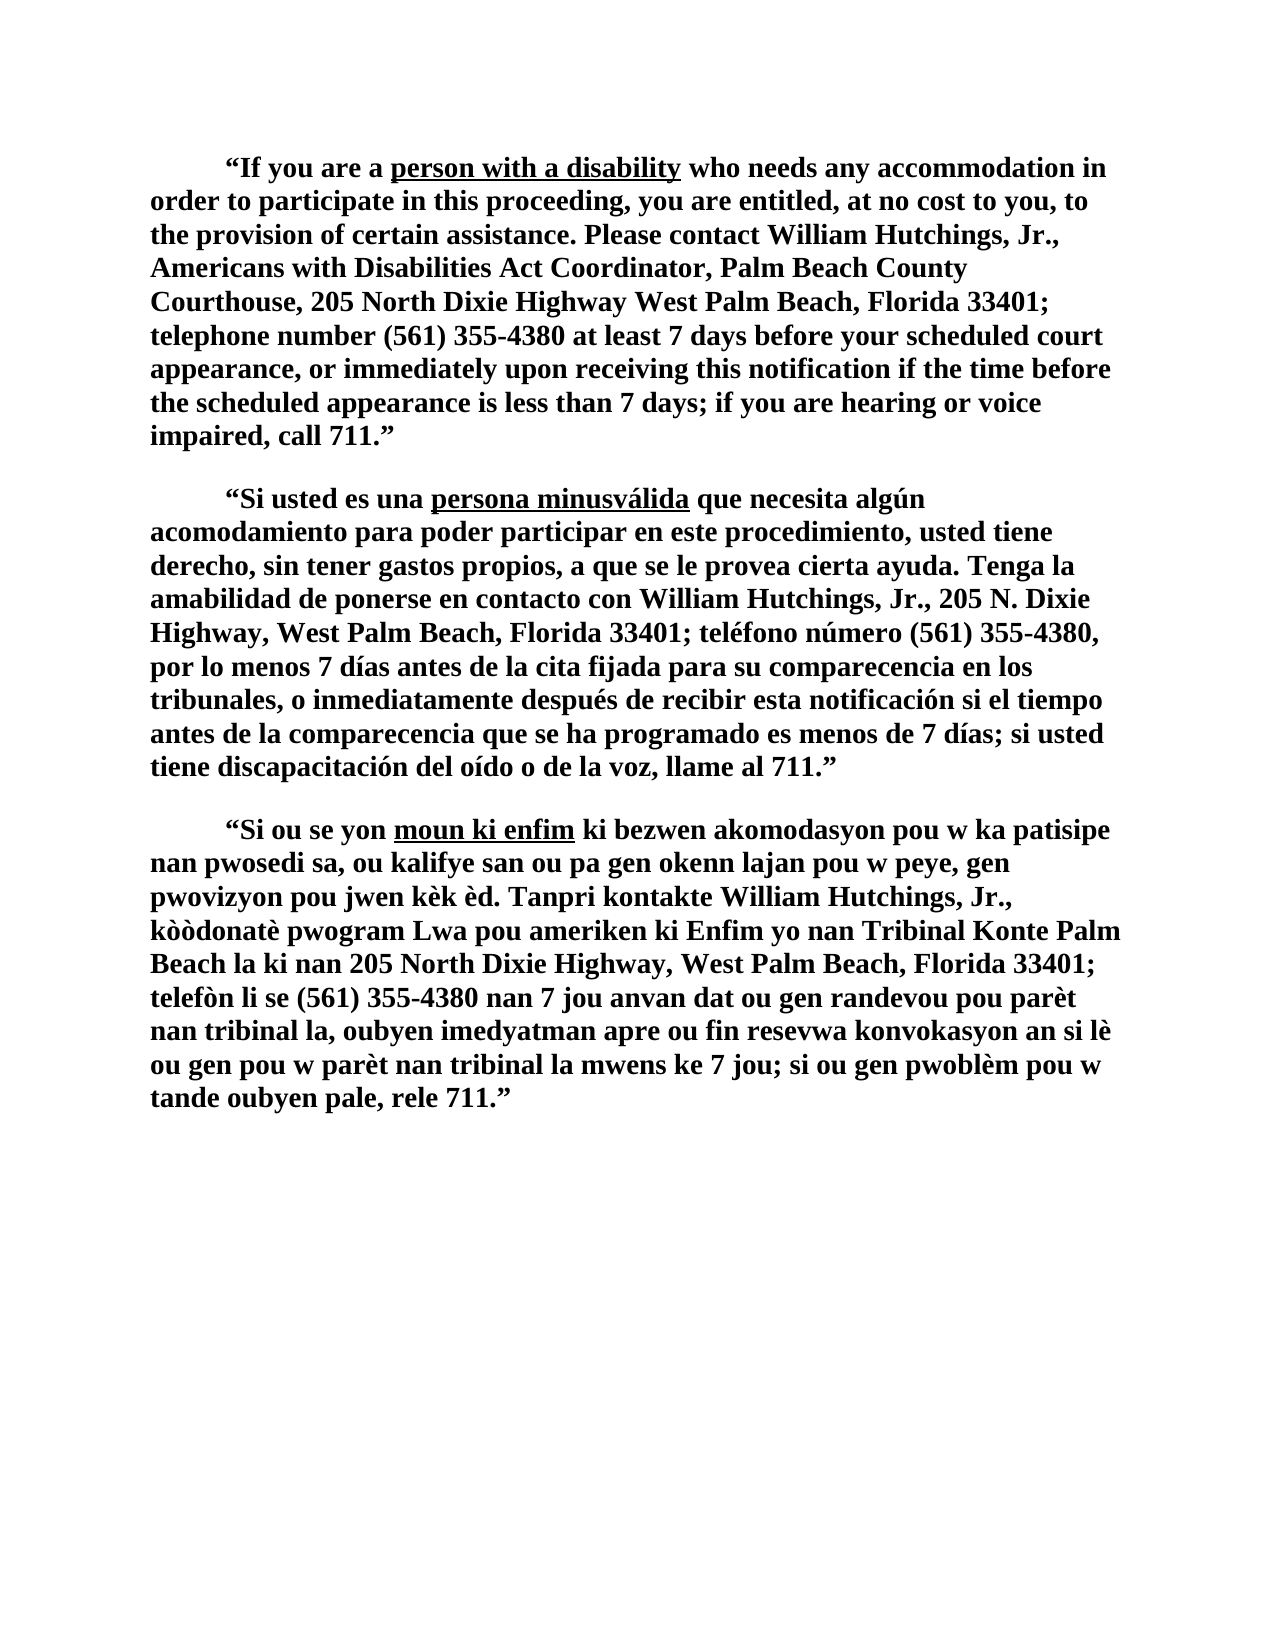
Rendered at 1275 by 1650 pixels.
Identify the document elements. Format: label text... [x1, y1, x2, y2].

text “If you are a person with a disability who needs any accommodation in order to participate in this proceeding, you are entitled, at no cost to you, to the provision of certain assistance. Please contact William Hutchings, Jr., Americans with Disabilities Act Coordinator, Palm Beach County Courthouse, 205 North Dixie Highway West Palm Beach, Florida 33401; telephone number (561) 355-4380 at least 7 days before your scheduled court appearance, or immediately upon receiving this notification if the time before the scheduled appearance is less than 7 days; if you are hearing or voice impaired, call 711.” [150, 150, 1125, 452]
text “Si usted es una persona minusválida que necesita algún acomodamiento para poder participar en este procedimiento, usted tiene derecho, sin tener gastos propios, a que se le provea cierta ayuda. Tenga la amabilidad de ponerse en contacto con William Hutchings, Jr., 205 N. Dixie Highway, West Palm Beach, Florida 33401; teléfono número (561) 355-4380, por lo menos 7 días antes de la cita fijada para su comparecencia en los tribunales, o inmediatamente después de recibir esta notificación si el tiempo antes de la comparecencia que se ha programado es menos de 7 días; si usted tiene discapacitación del oído o de la voz, llame al 711.” [150, 481, 1125, 783]
text “Si ou se yon moun ki enfim ki bezwen akomodasyon pou w ka patisipe nan pwosedi sa, ou kalifye san ou pa gen okenn lajan pou w peye, gen pwovizyon pou jwen kèk èd. Tanpri kontakte William Hutchings, Jr., kòòdonatè pwogram Lwa pou ameriken ki Enfim yo nan Tribinal Konte Palm Beach la ki nan 205 North Dixie Highway, West Palm Beach, Florida 33401; telefòn li se (561) 355-4380 nan 7 jou anvan dat ou gen randevou pou parèt nan tribinal la, oubyen imedyatman apre ou fin resevwa konvokasyon an si lè ou gen pou w parèt nan tribinal la mwens ke 7 jou; si ou gen pwoblèm pou w tande oubyen pale, rele 711.” [150, 812, 1125, 1114]
